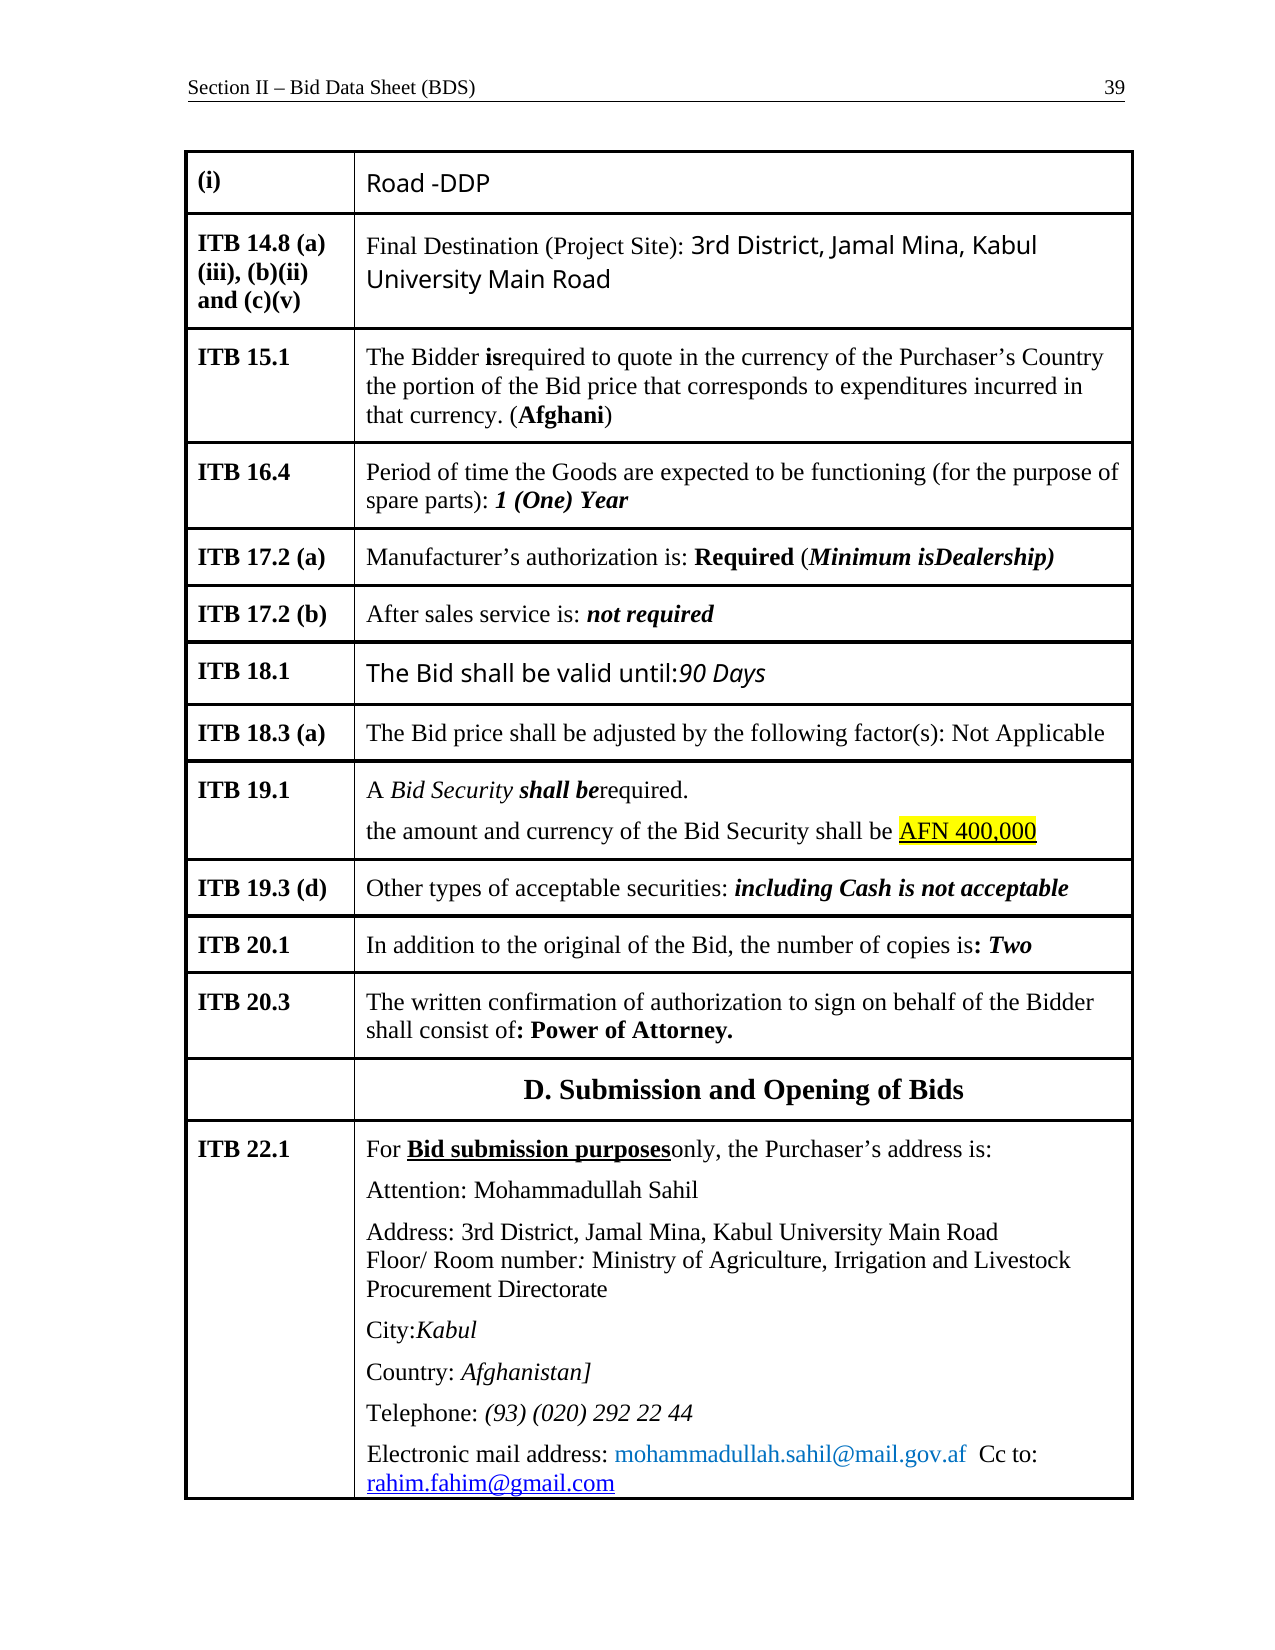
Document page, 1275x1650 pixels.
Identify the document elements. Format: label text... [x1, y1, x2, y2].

table_cell ITB 20.3 [188, 974, 354, 1057]
table_cell The written confirmation of authorization to sign on behalf of the Bidder shall consist of: Power of Attorney. [355, 974, 1131, 1057]
table_cell The Bid price shall be adjusted by the following factor(s): Not Applicable [355, 706, 1131, 759]
table_cell The Bidder isrequired to quote in the currency of the Purchaser’s Country the portion of the Bid price that corresponds to expenditures incurred in that currency. (Afghani) [355, 330, 1131, 441]
table_cell Manufacturer’s authorization is: Required (Minimum isDealership) [355, 530, 1131, 583]
table_cell ITB 15.1 [188, 330, 354, 441]
table_cell After sales service is: not required [355, 587, 1131, 640]
table_cell ITB 18.1 [188, 644, 354, 702]
table_cell ITB 17.2 (b) [188, 587, 354, 640]
table_cell Place of destination: 3rd District, Jamal Mina, Kabul University Main Road -DDP [355, 153, 1131, 212]
table_cell ITB 14.8 (a)(iii), (b)(ii) and (c)(v) [188, 215, 354, 327]
table_cell ITB 19.1 [188, 763, 354, 857]
table_cell ITB 20.1 [188, 918, 354, 971]
table_cell ITB 16.4 [188, 444, 354, 527]
table_cell [188, 1060, 354, 1118]
table_cell D. Submission and Opening of Bids [355, 1060, 1131, 1118]
table_cell Final Destination (Project Site): 3rd District, Jamal Mina, Kabul University Main Road [355, 215, 1131, 327]
table_cell ITB 18.3 (a) [188, 706, 354, 759]
table_cell ITB 22.1 [188, 1122, 354, 1497]
table_cell Period of time the Goods are expected to be functioning (for the purpose of spare parts): 1 (One) Year [355, 444, 1131, 527]
table_cell ITB 17.2 (a) [188, 530, 354, 583]
table_cell A Bid Security shall berequired. the amount and currency of the Bid Security shall be AFN 400,000 [355, 763, 1131, 857]
table_cell ITB 14.8 (b)(i) [188, 153, 354, 212]
table_cell Other types of acceptable securities: including Cash is not acceptable [355, 861, 1131, 914]
table_cell The Bid shall be valid until:90 Days [355, 644, 1131, 702]
table_cell In addition to the original of the Bid, the number of copies is: Two [355, 918, 1131, 971]
table_cell ITB 19.3 (d) [188, 861, 354, 914]
